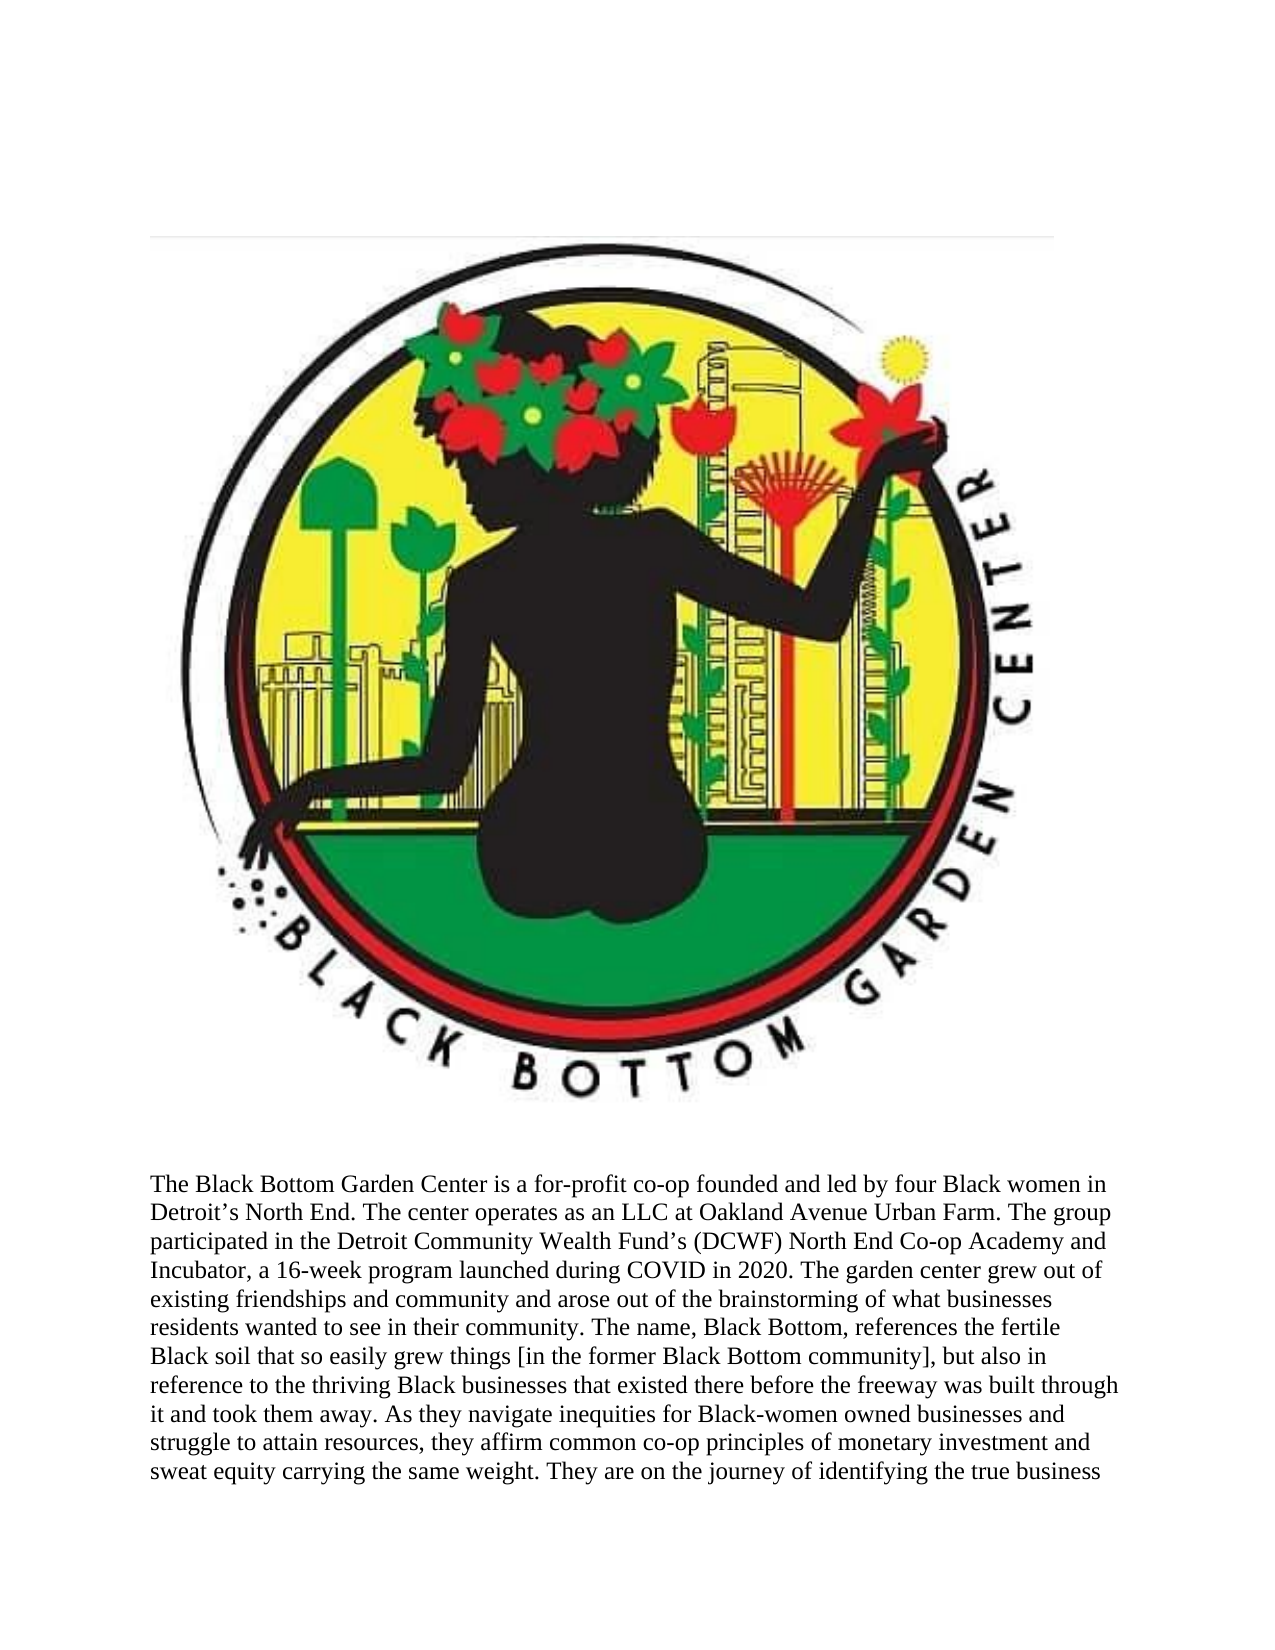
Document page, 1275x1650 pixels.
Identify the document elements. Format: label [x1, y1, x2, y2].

picture [150, 236, 1054, 1140]
text [150, 1169, 1125, 1485]
